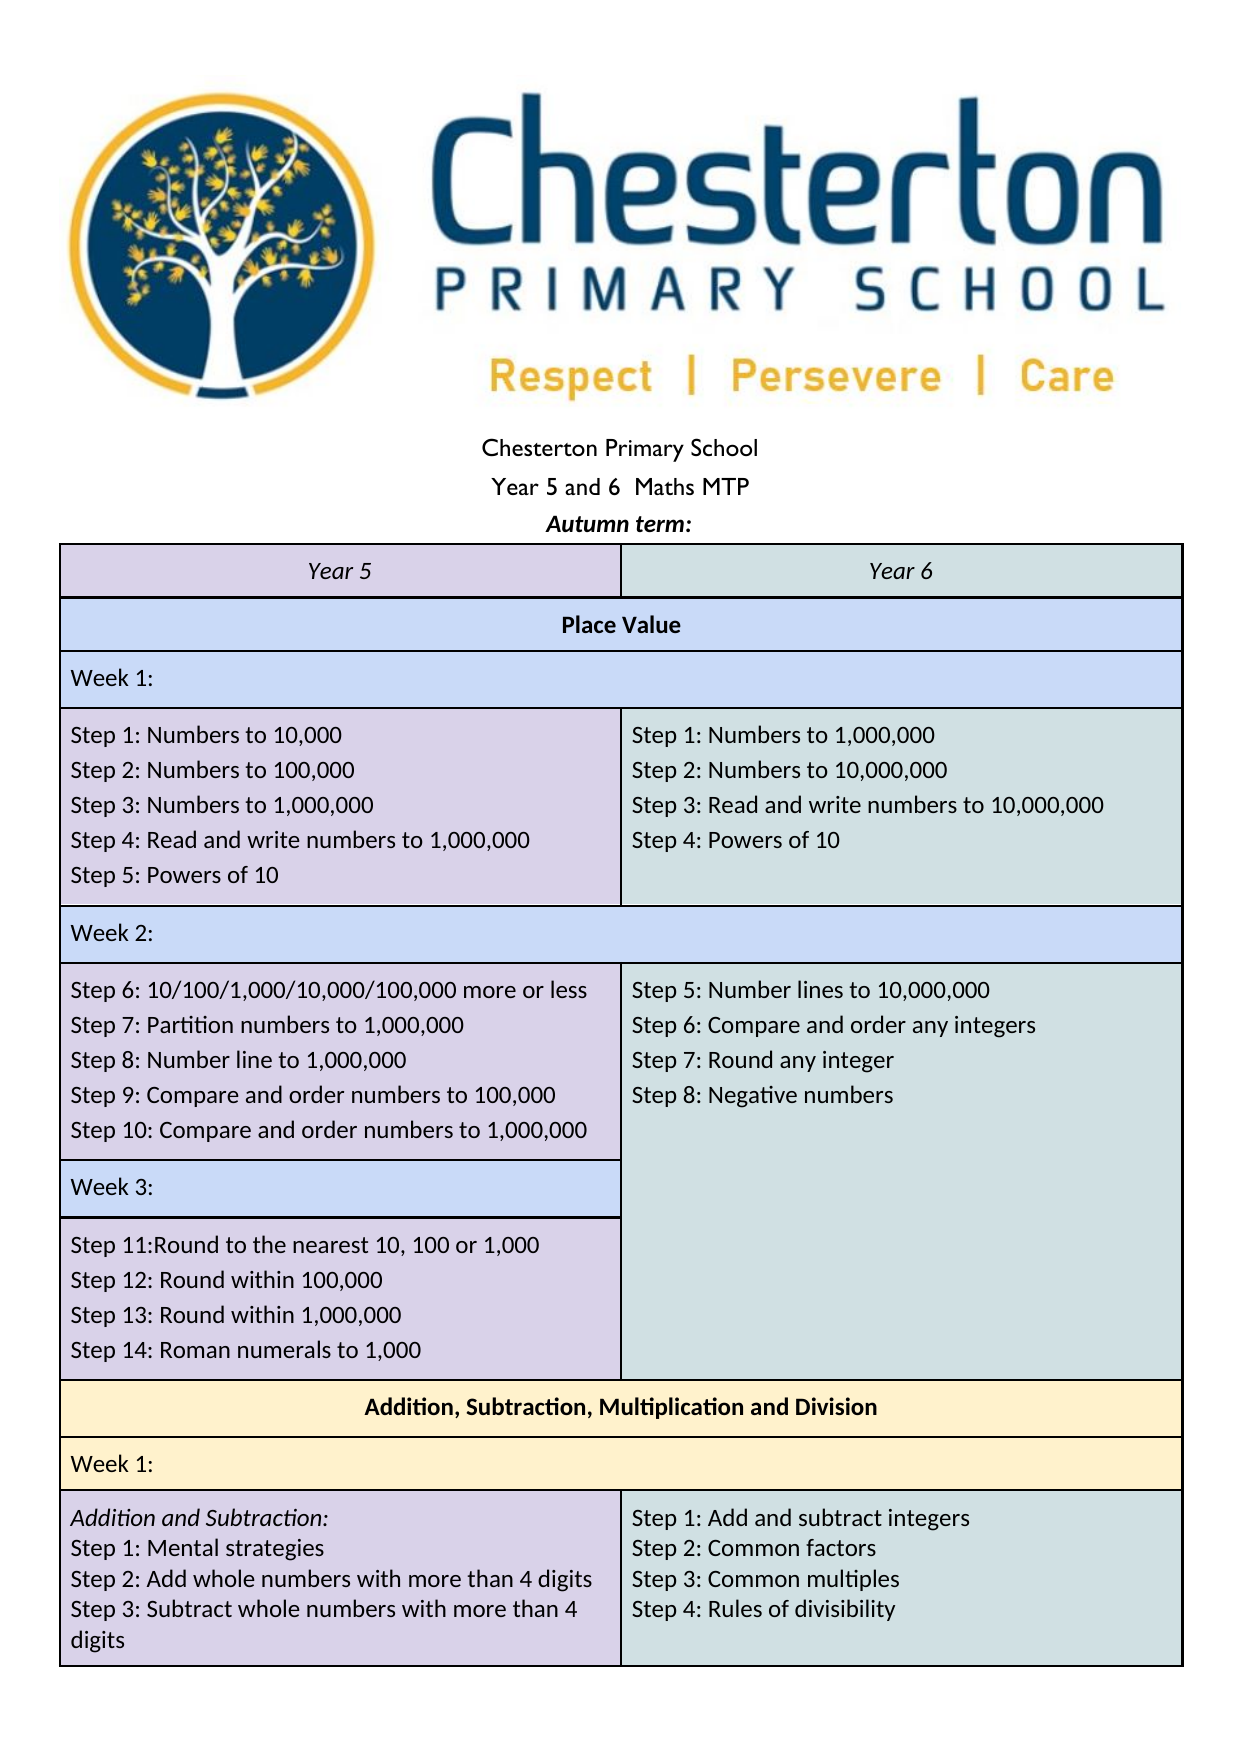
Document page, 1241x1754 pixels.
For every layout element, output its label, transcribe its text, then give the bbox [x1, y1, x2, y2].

table_header Year 5 [61, 545, 620, 596]
table_cell Week 1: [61, 1438, 1181, 1489]
table_cell Step 6: 10/100/1,000/10,000/100,000 more or less Step 7: Partition numbers to 1,000,000 Step 8: Number line to 1,000,000 Step 9: Compare and order numbers to 100,000 Step 10: Compare and order numbers to 1,000,000 [61, 964, 620, 1159]
table_cell Addition, Subtraction, Multiplication and Division [61, 1381, 1181, 1436]
table_cell Step 11:Round to the nearest 10, 100 or 1,000 Step 12: Round within 100,000 Step 13: Round within 1,000,000 Step 14: Roman numerals to 1,000 [61, 1219, 620, 1379]
text Autumn term: [59, 508, 1181, 538]
table_cell Week 3: [61, 1161, 620, 1216]
table_cell Place Value [61, 599, 1181, 650]
table_cell Week 2: [61, 907, 1181, 962]
picture [59, 75, 1182, 425]
table_cell Week 1: [61, 652, 1181, 707]
table_cell Step 1: Add and subtract integers Step 2: Common factors Step 3: Common multiples Step 4: Rules of divisibility [622, 1491, 1181, 1665]
table_cell Step 5: Number lines to 10,000,000 Step 6: Compare and order any integers Step 7: Round any integer Step 8: Negative numbers [622, 964, 1181, 1379]
table_cell Step 1: Numbers to 1,000,000 Step 2: Numbers to 10,000,000 Step 3: Read and write numbers to 10,000,000 Step 4: Powers of 10 [622, 709, 1181, 904]
table_header Year 6 [622, 545, 1181, 596]
table_cell Step 1: Numbers to 10,000 Step 2: Numbers to 100,000 Step 3: Numbers to 1,000,000 Step 4: Read and write numbers to 1,000,000 Step 5: Powers of 10 [61, 709, 620, 904]
